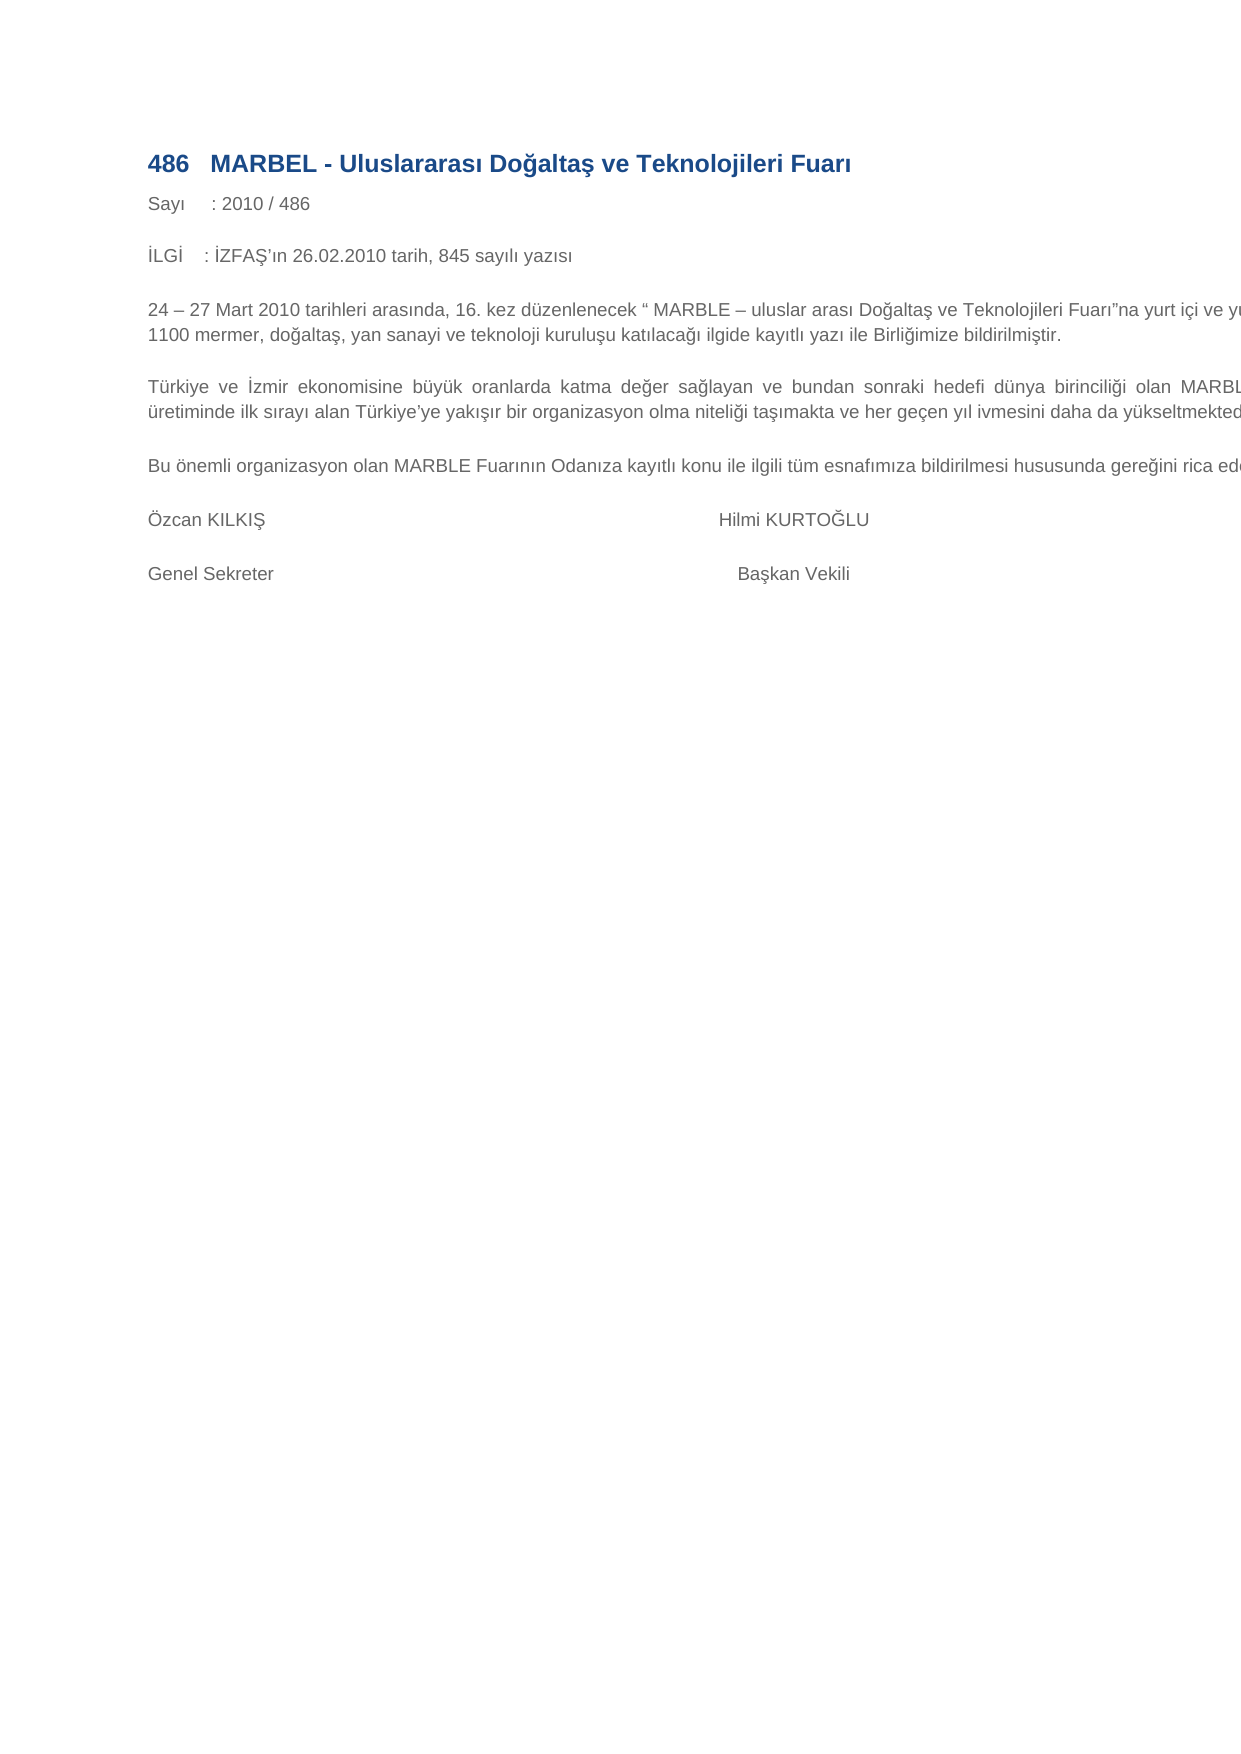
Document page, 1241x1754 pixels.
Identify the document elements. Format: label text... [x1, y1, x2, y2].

table_header 486 MARBEL - Uluslararası Doğaltaş ve Teknolojileri Fuarı [140, 148, 1240, 187]
table_header Sayı : 2010 / 486 İLGİ : İZFAŞ’ın 26.02.2010 tarih, 845 sayılı yazısı 24 – 27 Mart 2010 tarihleri arasında, 16. kez düzenlenecek “ MARBLE – uluslar arası Doğaltaş ve Teknolojileri Fuarı”na yurt içi ve yurtdışından yaklaşık 1100 mermer, doğaltaş, yan sanayi ve teknoloji kuruluşu katılacağı ilgide kayıtlı yazı ile Birliğimize bildirilmiştir. Türkiye ve İzmir ekonomisine büyük oranlarda katma değer sağlayan ve bundan sonraki hedefi dünya birinciliği olan MARBLE Fuarı, dünya mermer üretiminde ilk sırayı alan Türkiye’ye yakışır bir organizasyon olma niteliği taşımakta ve her geçen yıl ivmesini daha da yükseltmektedir. Bu önemli organizasyon olan MARBLE Fuarının Odanıza kayıtlı konu ile ilgili tüm esnafımıza bildirilmesi hususunda gereğini rica ederiz. Özcan KILKIŞ Hilmi KURTOĞLU Genel Sekreter Başkan Vekili [140, 187, 1240, 586]
